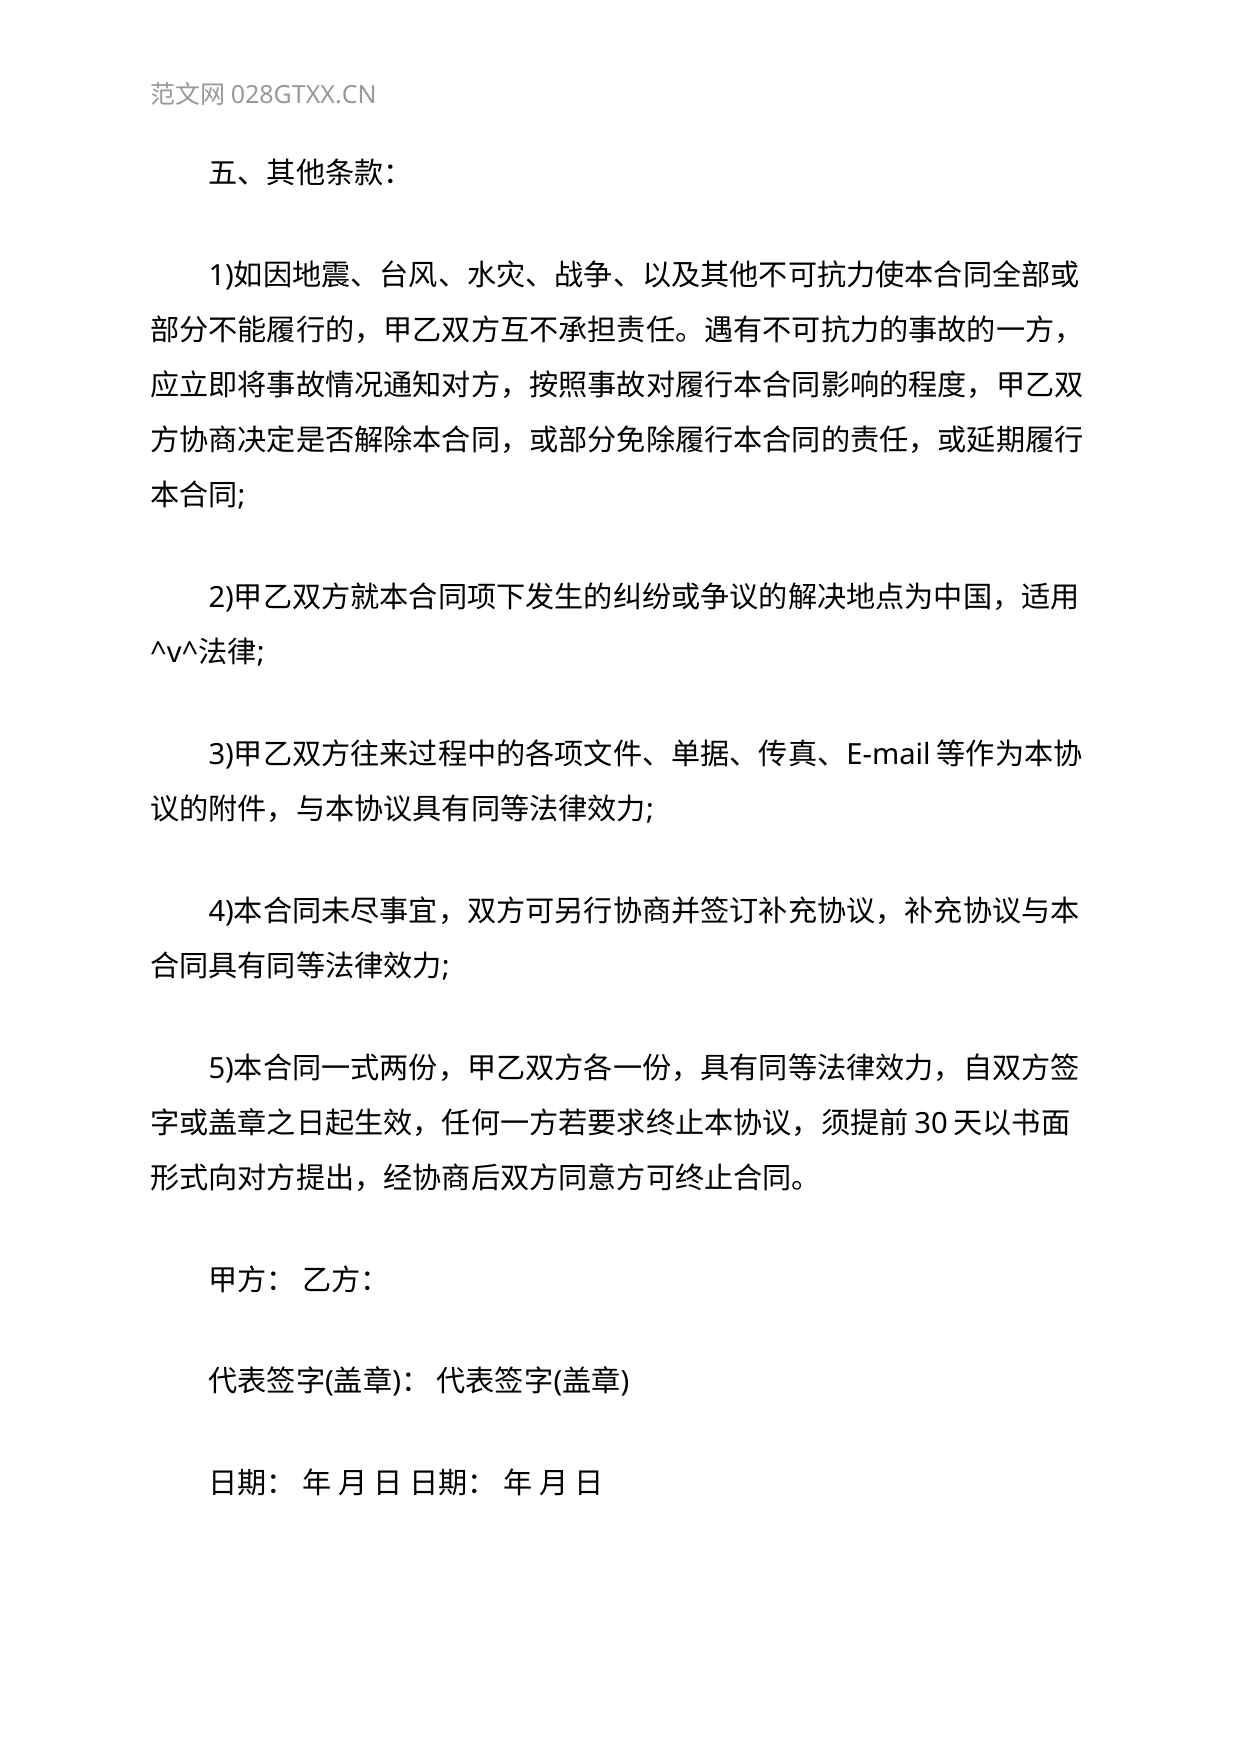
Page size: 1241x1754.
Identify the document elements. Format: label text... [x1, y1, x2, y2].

text 日期： 年 月 日 日期： 年 月 日 [150, 1460, 1090, 1502]
text 五、其他条款： [150, 150, 1090, 192]
text 1)如因地震、台风、水灾、战争、以及其他不可抗力使本合同全部或部分不能履行的，甲乙双方互不承担责任。遇有不可抗力的事故的一方，应立即将事故情况通知对方，按照事故对履行本合同影响的程度，甲乙双方协商决定是否解除本合同，或部分免除履行本合同的责任，或延期履行本合同; [150, 252, 1090, 514]
text 代表签字(盖章)： 代表签字(盖章) [150, 1358, 1090, 1400]
text 5)本合同一式两份，甲乙双方各一份，具有同等法律效力，自双方签字或盖章之日起生效，任何一方若要求终止本协议，须提前30天以书面形式向对方提出，经协商后双方同意方可终止合同。 [150, 1044, 1090, 1197]
text 3)甲乙双方往来过程中的各项文件、单据、传真、E-mail等作为本协议的附件，与本协议具有同等法律效力; [150, 730, 1090, 828]
text 2)甲乙双方就本合同项下发生的纠纷或争议的解决地点为中国，适用^v^法律; [150, 573, 1090, 671]
text 甲方： 乙方： [150, 1256, 1090, 1298]
text 4)本合同未尽事宜，双方可另行协商并签订补充协议，补充协议与本合同具有同等法律效力; [150, 887, 1090, 985]
